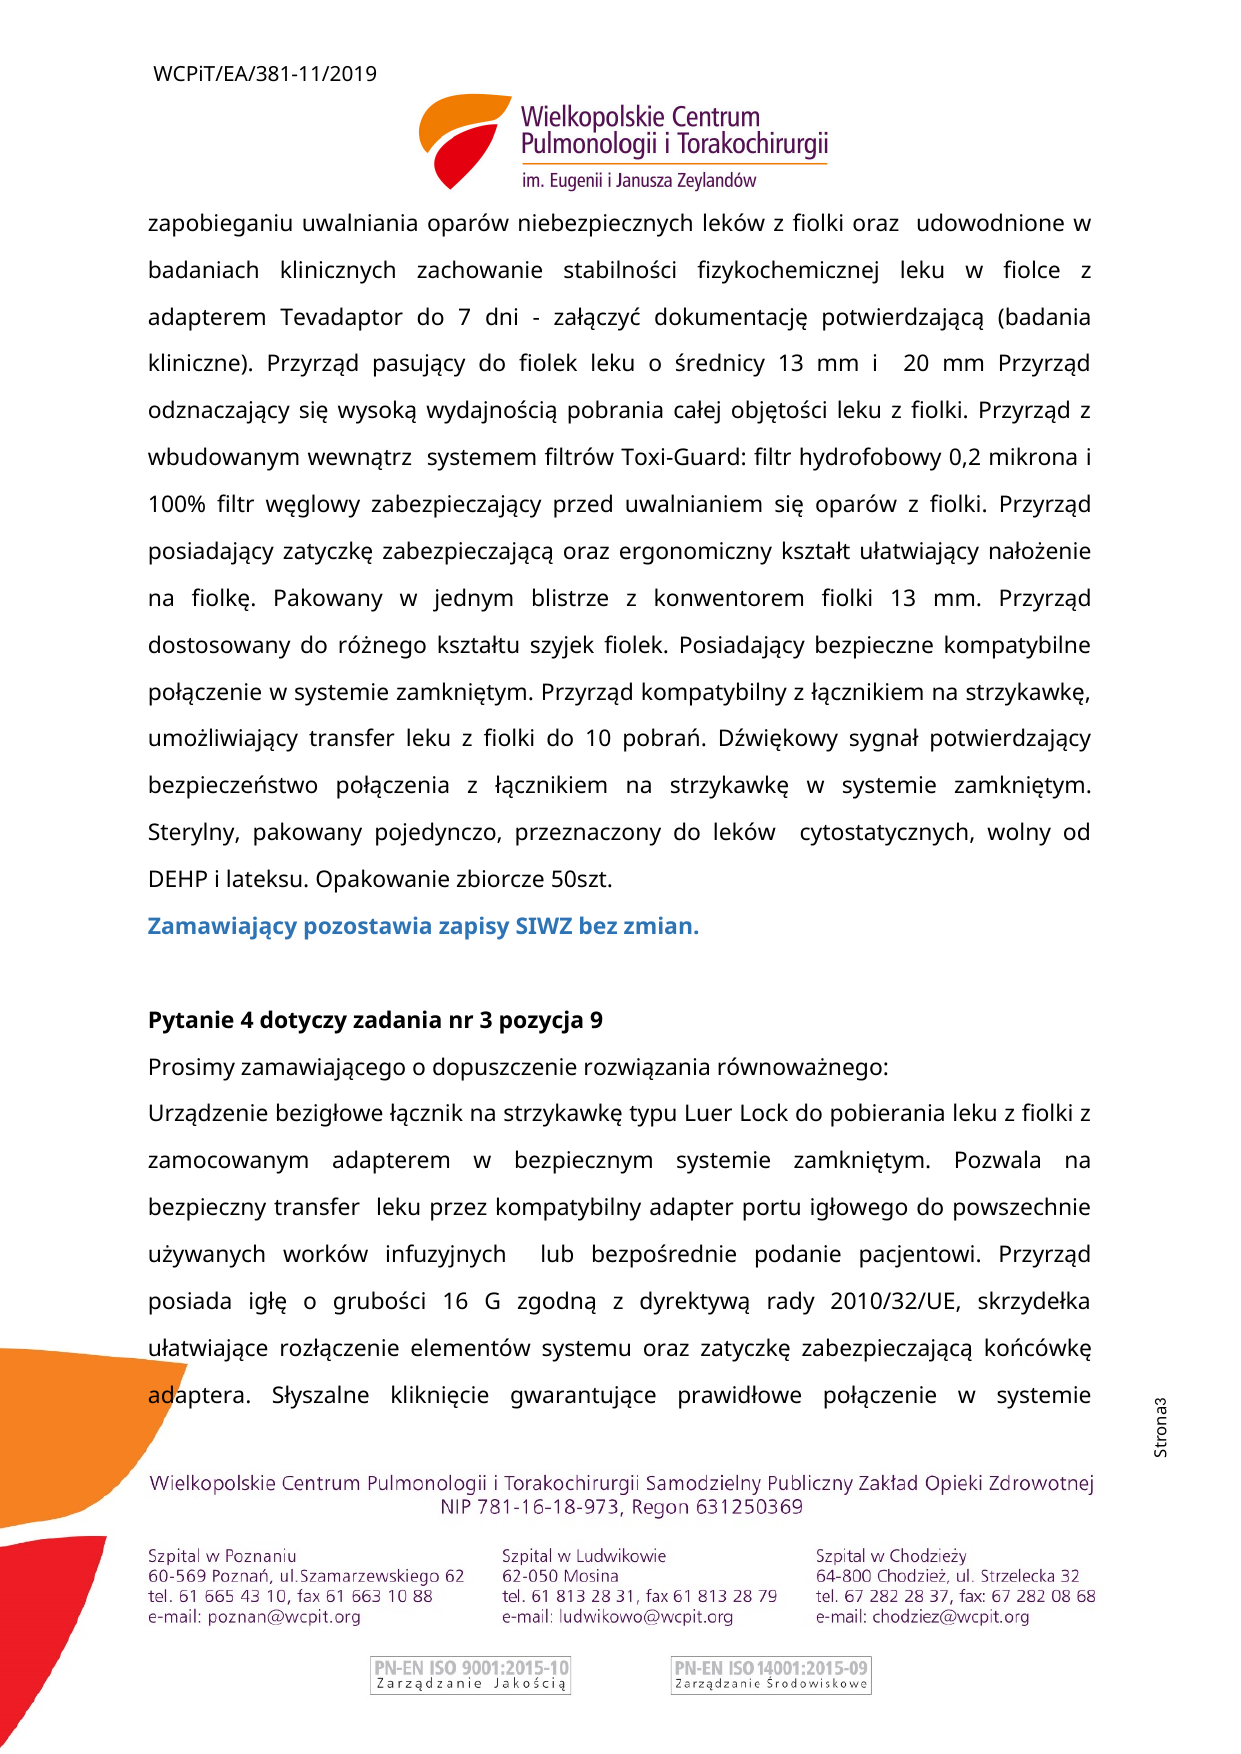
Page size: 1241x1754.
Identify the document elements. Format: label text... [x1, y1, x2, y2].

text Zamawiający pozostawia zapisy SIWZ bez zmian. [148, 910, 1092, 941]
text Pytanie 4 dotyczy zadania nr 3 pozycja 9 [148, 1004, 1092, 1035]
text Prosimy zamawiającego o dopuszczenie rozwiązania równoważnego: [148, 1051, 1092, 1082]
picture [0, 1340, 1241, 1754]
picture [398, 0, 842, 207]
